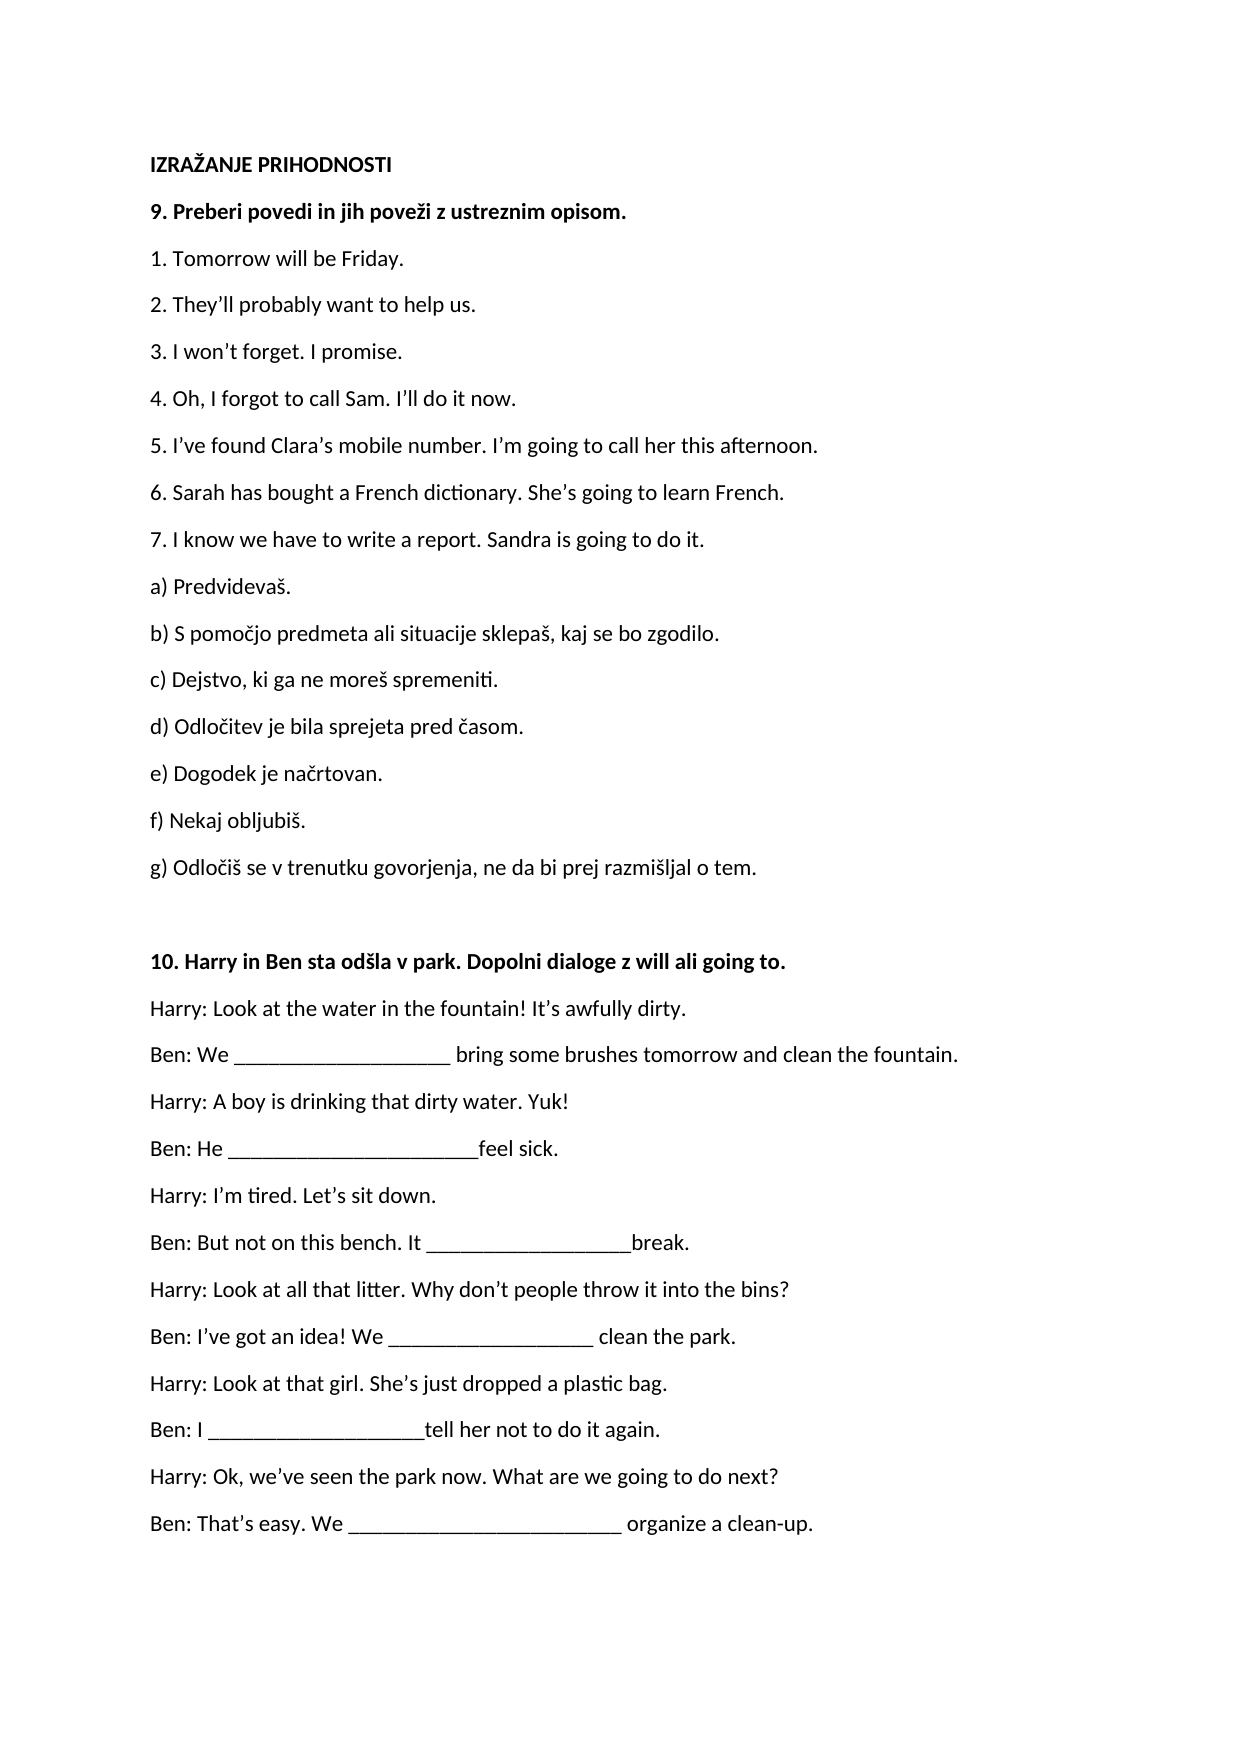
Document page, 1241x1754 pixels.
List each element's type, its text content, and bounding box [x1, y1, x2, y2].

text Harry: Look at the water in the fountain! It’s awfully dirty. [150, 994, 1090, 1022]
text 1. Tomorrow will be Friday. [150, 244, 1090, 272]
text 6. Sarah has bought a French dictionary. She’s going to learn French. [150, 478, 1090, 506]
text Harry: Look at all that litter. Why don’t people throw it into the bins? [150, 1275, 1090, 1303]
text Ben: I ___________________tell her not to do it again. [150, 1416, 1090, 1444]
text a) Predvidevaš. [150, 572, 1090, 600]
text IZRAŽANJE PRIHODNOSTI [150, 150, 1090, 178]
text e) Dogodek je načrtovan. [150, 759, 1090, 787]
text 7. I know we have to write a report. Sandra is going to do it. [150, 525, 1090, 553]
text Harry: I’m tired. Let’s sit down. [150, 1181, 1090, 1209]
text b) S pomočjo predmeta ali situacije sklepaš, kaj se bo zgodilo. [150, 619, 1090, 647]
text 10. Harry in Ben sta odšla v park. Dopolni dialoge z will ali going to. [150, 947, 1090, 975]
text g) Odločiš se v trenutku govorjenja, ne da bi prej razmišljal o tem. [150, 853, 1090, 881]
text f) Nekaj obljubiš. [150, 806, 1090, 834]
text 4. Oh, I forgot to call Sam. I’ll do it now. [150, 384, 1090, 412]
text 9. Preberi povedi in jih poveži z ustreznim opisom. [150, 197, 1090, 225]
text Ben: I’ve got an idea! We __________________ clean the park. [150, 1322, 1090, 1350]
text c) Dejstvo, ki ga ne moreš spremeniti. [150, 666, 1090, 694]
text Ben: That’s easy. We ________________________ organize a clean-up. [150, 1509, 1090, 1537]
text Ben: But not on this bench. It __________________break. [150, 1228, 1090, 1256]
text d) Odločitev je bila sprejeta pred časom. [150, 712, 1090, 741]
text Harry: Ok, we’ve seen the park now. What are we going to do next? [150, 1462, 1090, 1491]
text Harry: A boy is drinking that dirty water. Yuk! [150, 1087, 1090, 1116]
text 3. I won’t forget. I promise. [150, 337, 1090, 366]
text 5. I’ve found Clara’s mobile number. I’m going to call her this afternoon. [150, 431, 1090, 459]
text Ben: We ___________________ bring some brushes tomorrow and clean the fountain. [150, 1041, 1090, 1069]
text 2. They’ll probably want to help us. [150, 291, 1090, 319]
text Harry: Look at that girl. She’s just dropped a plastic bag. [150, 1369, 1090, 1397]
text Ben: He ______________________feel sick. [150, 1134, 1090, 1162]
